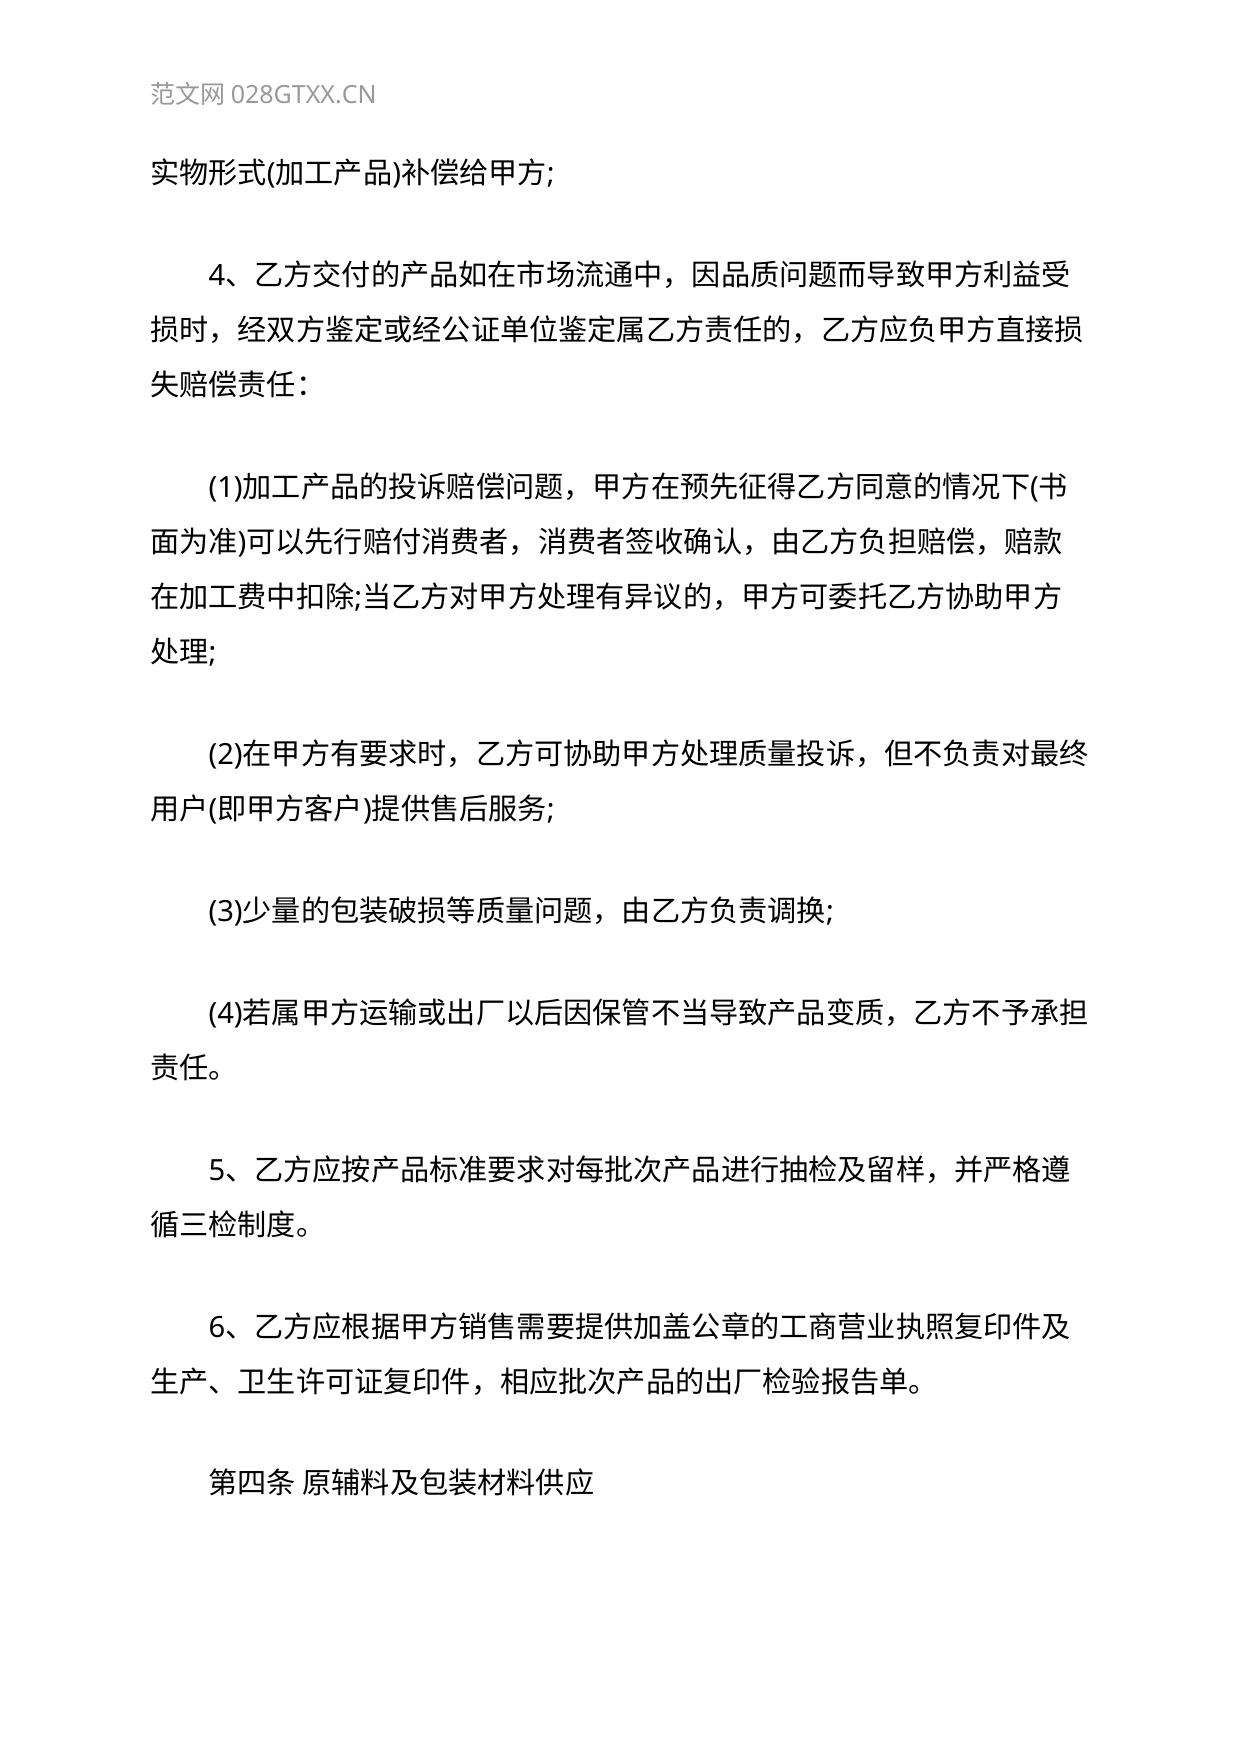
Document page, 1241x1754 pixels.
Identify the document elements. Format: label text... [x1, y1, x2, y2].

text (4)若属甲方运输或出厂以后因保管不当导致产品变质，乙方不予承担责任。 [150, 989, 1090, 1087]
text 第四条 原辅料及包装材料供应 [150, 1460, 1090, 1502]
text (2)在甲方有要求时，乙方可协助甲方处理质量投诉，但不负责对最终用户(即甲方客户)提供售后服务; [150, 731, 1090, 828]
text 5、乙方应按产品标准要求对每批次产品进行抽检及留样，并严格遵循三检制度。 [150, 1146, 1090, 1244]
text (1)加工产品的投诉赔偿问题，甲方在预先征得乙方同意的情况下(书面为准)可以先行赔付消费者，消费者签收确认，由乙方负担赔偿，赔款在加工费中扣除;当乙方对甲方处理有异议的，甲方可委托乙方协助甲方处理; [150, 464, 1090, 671]
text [150, 150, 1090, 192]
text (3)少量的包装破损等质量问题，由乙方负责调换; [150, 888, 1090, 930]
text 4、乙方交付的产品如在市场流通中，因品质问题而导致甲方利益受损时，经双方鉴定或经公证单位鉴定属乙方责任的，乙方应负甲方直接损失赔偿责任： [150, 252, 1090, 404]
text 6、乙方应根据甲方销售需要提供加盖公章的工商营业执照复印件及生产、卫生许可证复印件，相应批次产品的出厂检验报告单。 [150, 1303, 1090, 1400]
